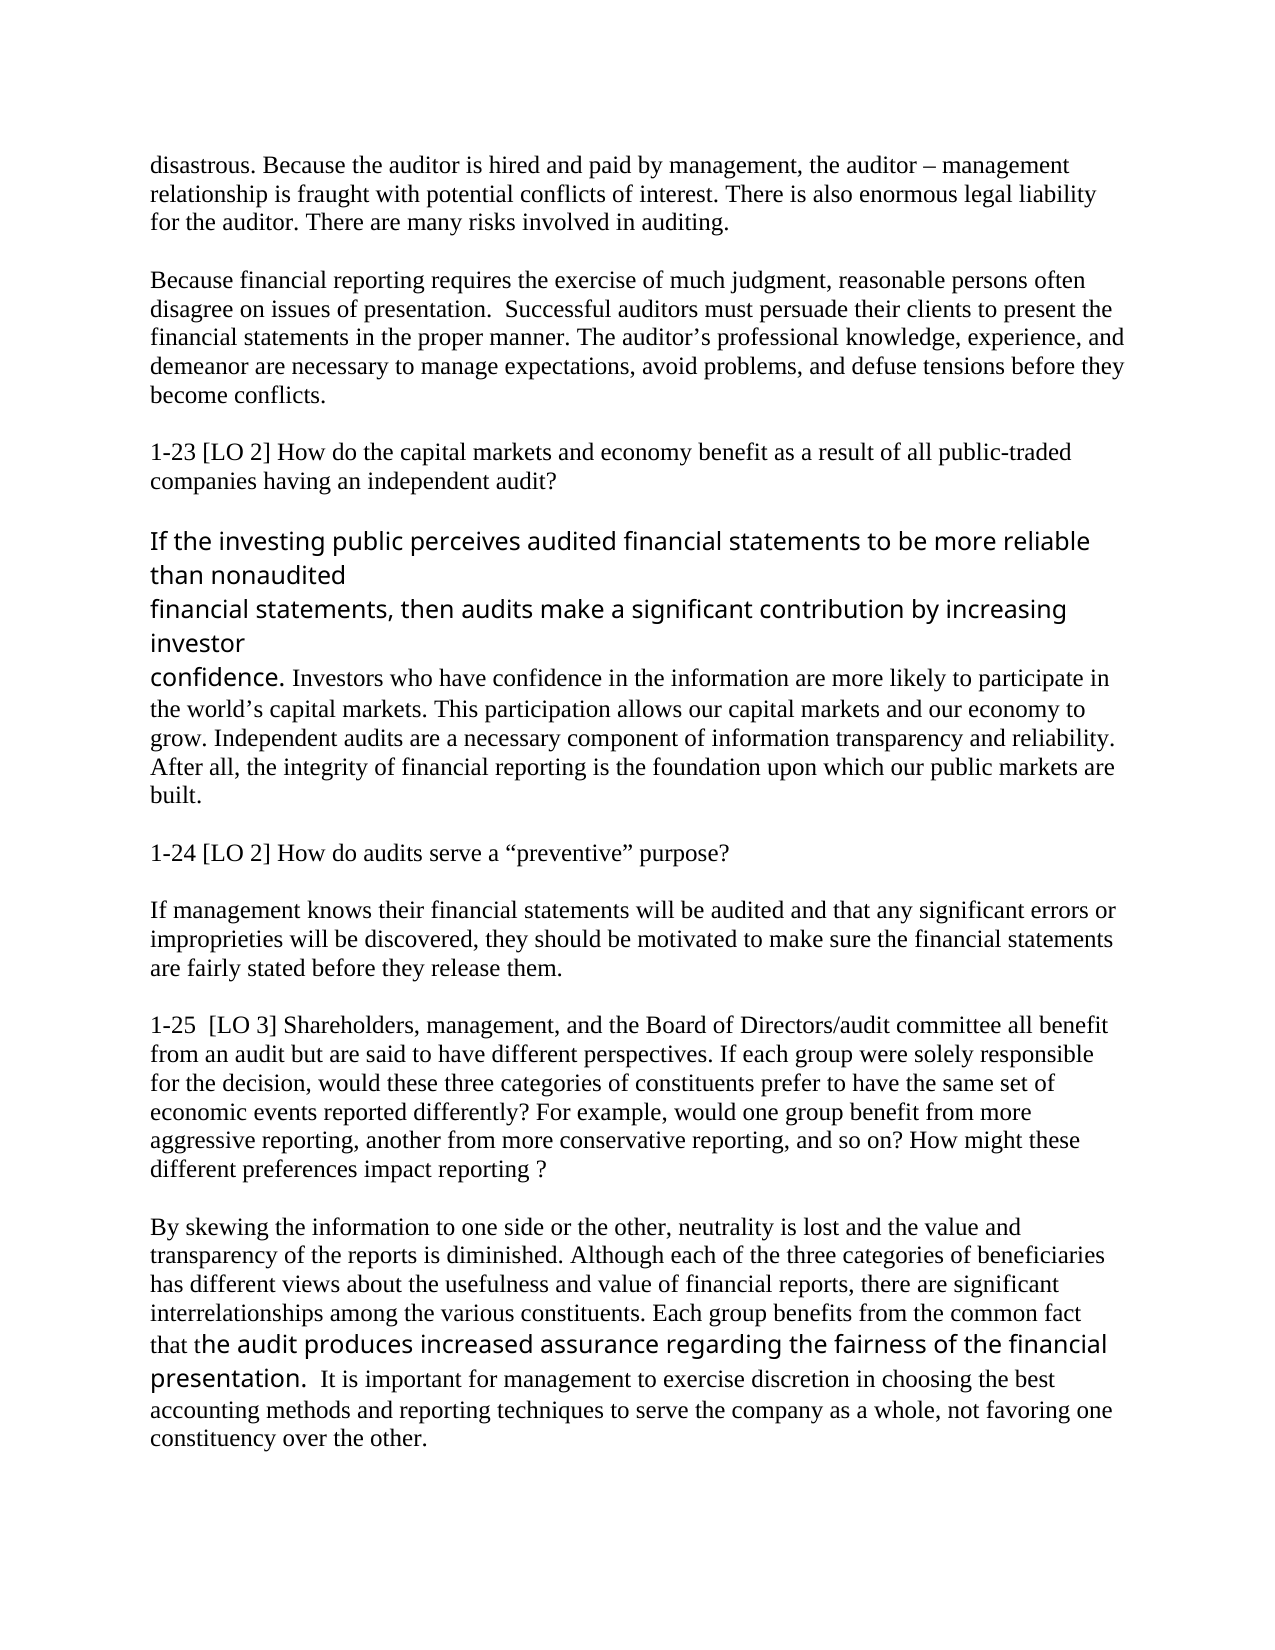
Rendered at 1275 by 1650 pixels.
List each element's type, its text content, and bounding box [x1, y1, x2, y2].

text 1-23 [LO 2] How do the capital markets and economy benefit as a result of all public-traded companies having an independent audit? [150, 437, 1125, 495]
text 1-25 [LO 3] Shareholders, management, and the Board of Directors/audit committee all benefit from an audit but are said to have different perspectives. If each group were solely responsible for the decision, would these three categories of constituents prefer to have the same set of economic events reported differently? For example, would one group benefit from more aggressive reporting, another from more conservative reporting, and so on? How might these different preferences impact reporting ? [150, 1010, 1125, 1183]
text By skewing the information to one side or the other, neutrality is lost and the value and transparency of the reports is diminished. Although each of the three categories of beneficiaries has different views about the usefulness and value of financial reports, there are significant interrelationships among the various constituents. Each group benefits from the common fact that the audit produces increased assurance regarding the fairness of the financial presentation. It is important for management to exercise discretion in choosing the best accounting methods and reporting techniques to serve the company as a whole, not favoring one constituency over the other. [150, 1212, 1125, 1452]
text Because financial reporting requires the exercise of much judgment, reasonable persons often disagree on issues of presentation. Successful auditors must persuade their clients to present the financial statements in the proper manner. The auditor’s professional knowledge, experience, and demeanor are necessary to manage expectations, avoid problems, and defuse tensions before they become conflicts. [150, 265, 1125, 409]
text confidence. Investors who have confidence in the information are more likely to participate in the world’s capital markets. This participation allows our capital markets and our economy to grow. Independent audits are a necessary component of information transparency and reliability. After all, the integrity of financial reporting is the foundation upon which our public markets are built. [150, 660, 1125, 809]
text 1-24 [LO 2] How do audits serve a “preventive” purpose? [150, 838, 1125, 867]
text financial statements, then audits make a significant contribution by increasing investor [150, 592, 1125, 660]
text If management knows their financial statements will be audited and that any significant errors or improprieties will be discovered, they should be motivated to make sure the financial statements are fairly stated before they release them. [150, 895, 1125, 982]
text If the investing public perceives audited financial statements to be more reliable than nonaudited [150, 524, 1125, 592]
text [150, 150, 1125, 236]
